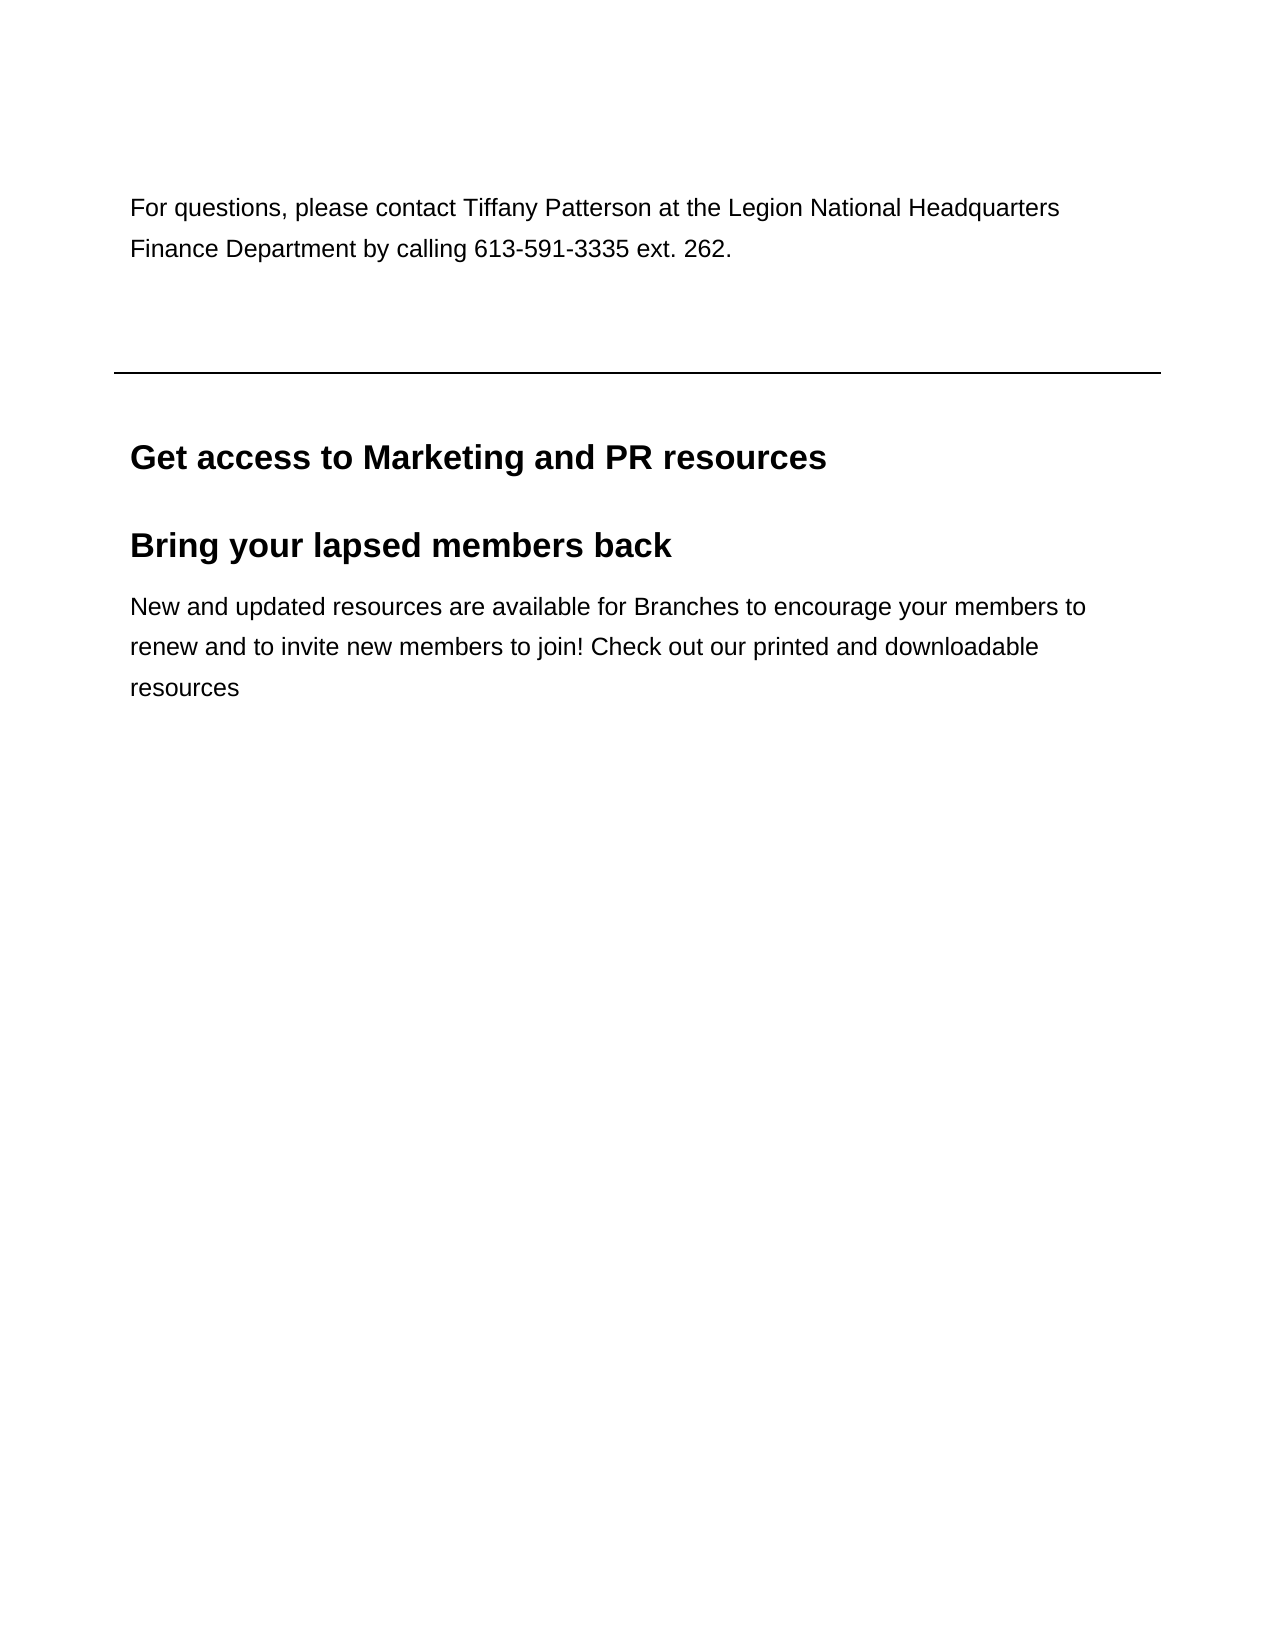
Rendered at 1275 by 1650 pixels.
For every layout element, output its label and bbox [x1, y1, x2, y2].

table_cell [75, 524, 1200, 764]
table_cell [75, 150, 1200, 341]
table_cell [75, 341, 1200, 524]
